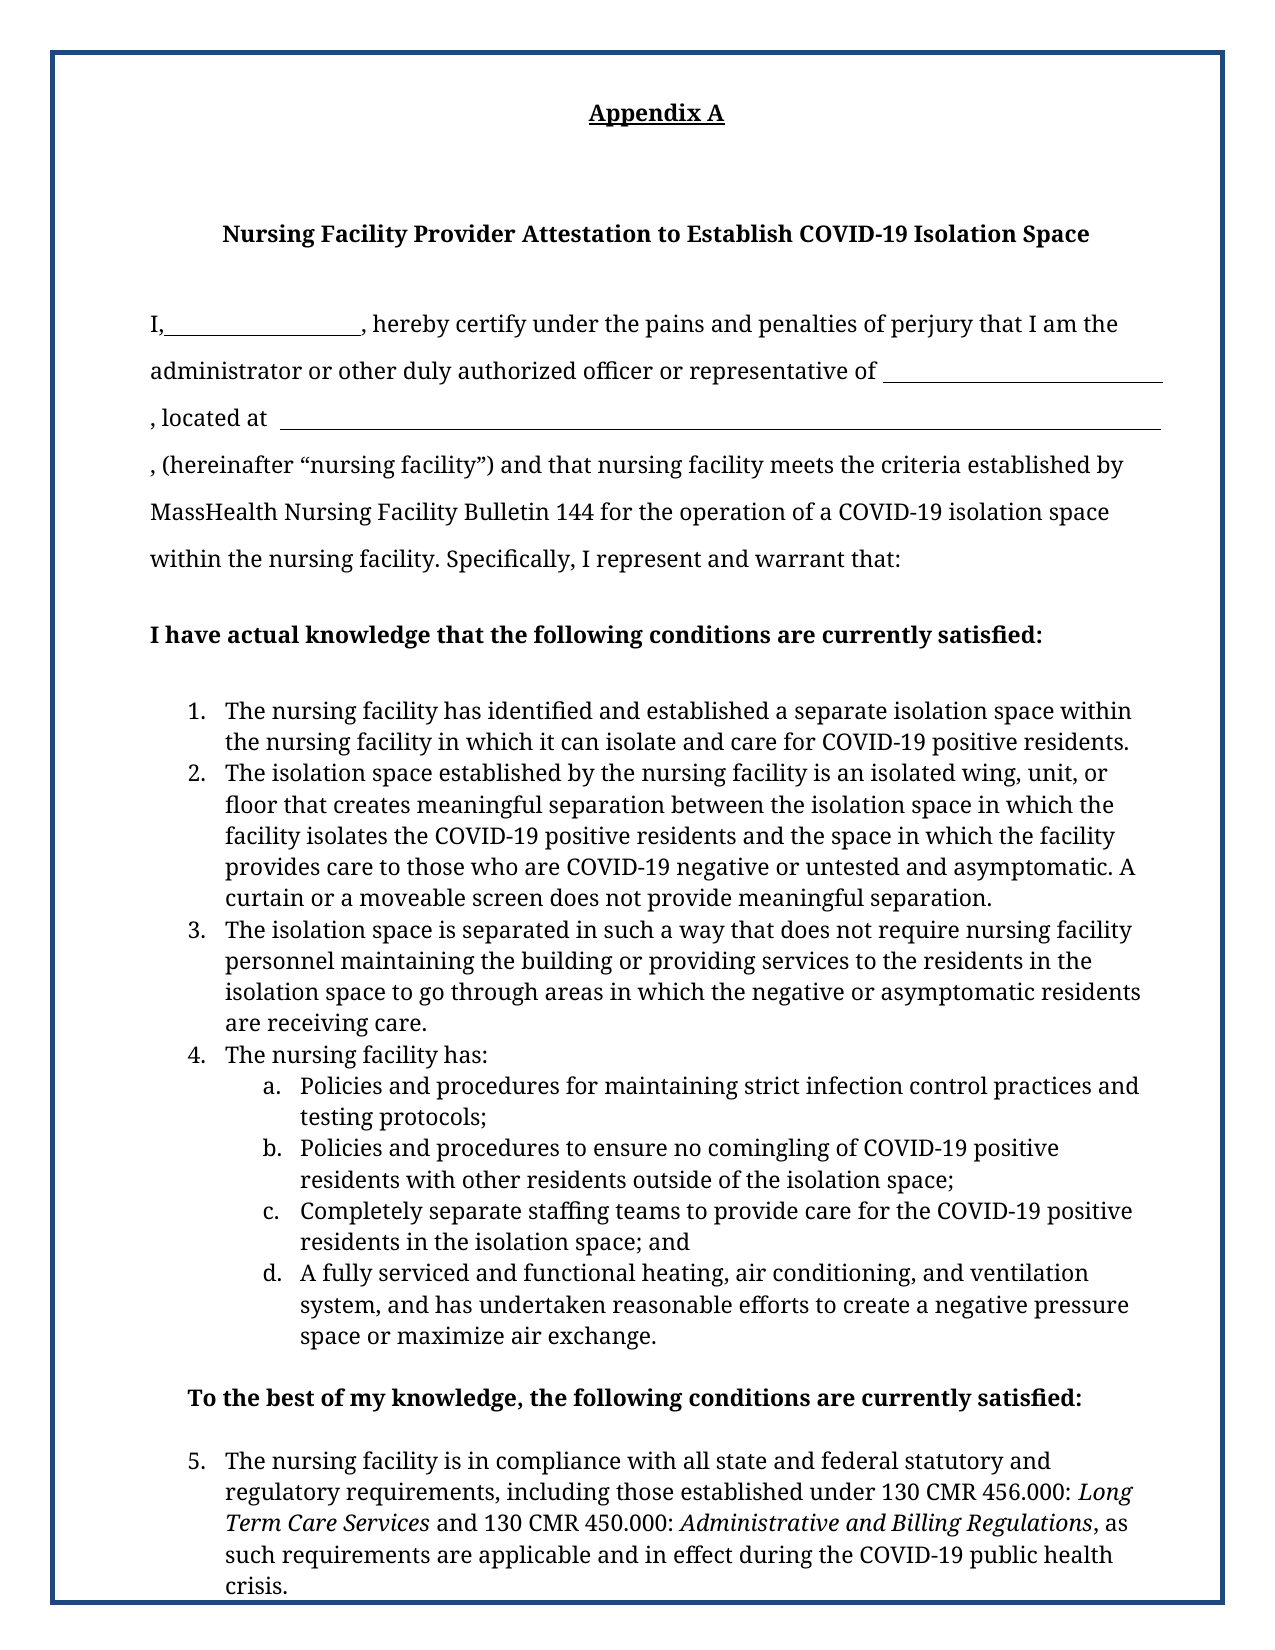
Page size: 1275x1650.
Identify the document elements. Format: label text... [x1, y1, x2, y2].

list Policies and procedures for maintaining strict infection control practices and testing protocols; [262, 1070, 1162, 1132]
list The nursing facility has: [187, 1038, 1162, 1070]
list The isolation space is separated in such a way that does not require nursing facility personnel maintaining the building or providing services to the residents in the isolation space to go through areas in which the negative or asymptomatic residents are receiving care. [187, 913, 1162, 1038]
list The nursing facility is in compliance with all state and federal statutory and regulatory requirements, including those established under 130 CMR 456.000: Long Term Care Services and 130 CMR 450.000: Administrative and Billing Regulations, as such requirements are applicable and in effect during the COVID-19 public health crisis. [187, 1445, 1162, 1600]
text I, , hereby certify under the pains and penalties of perjury that I am the administrator or other duly authorized officer or representative of , located at , (hereinafter “nursing facility”) and that nursing facility meets the criteria established by MassHealth Nursing Facility Bulletin 144 for the operation of a COVID-19 isolation space within the nursing facility. Specifically, I represent and warrant that: [150, 308, 1162, 574]
text I have actual knowledge that the following conditions are currently satisfied: [112, 619, 1162, 650]
text Appendix A [150, 97, 1162, 128]
text Nursing Facility Provider Attestation to Establish COVID-19 Isolation Space [150, 218, 1162, 249]
list A fully serviced and functional heating, air conditioning, and ventilation system, and has undertaken reasonable efforts to create a negative pressure space or maximize air exchange. [262, 1257, 1162, 1351]
list The nursing facility has identified and established a separate isolation space within the nursing facility in which it can isolate and care for COVID-19 positive residents. [187, 695, 1162, 757]
list Completely separate staffing teams to provide care for the COVID-19 positive residents in the isolation space; and [262, 1195, 1162, 1257]
list Policies and procedures to ensure no comingling of COVID-19 positive residents with other residents outside of the isolation space; [262, 1132, 1162, 1195]
list The isolation space established by the nursing facility is an isolated wing, unit, or floor that creates meaningful separation between the isolation space in which the facility isolates the COVID-19 positive residents and the space in which the facility provides care to those who are COVID-19 negative or untested and asymptomatic. A curtain or a moveable screen does not provide meaningful separation. [187, 757, 1162, 913]
text To the best of my knowledge, the following conditions are currently satisfied: [150, 1382, 1162, 1413]
